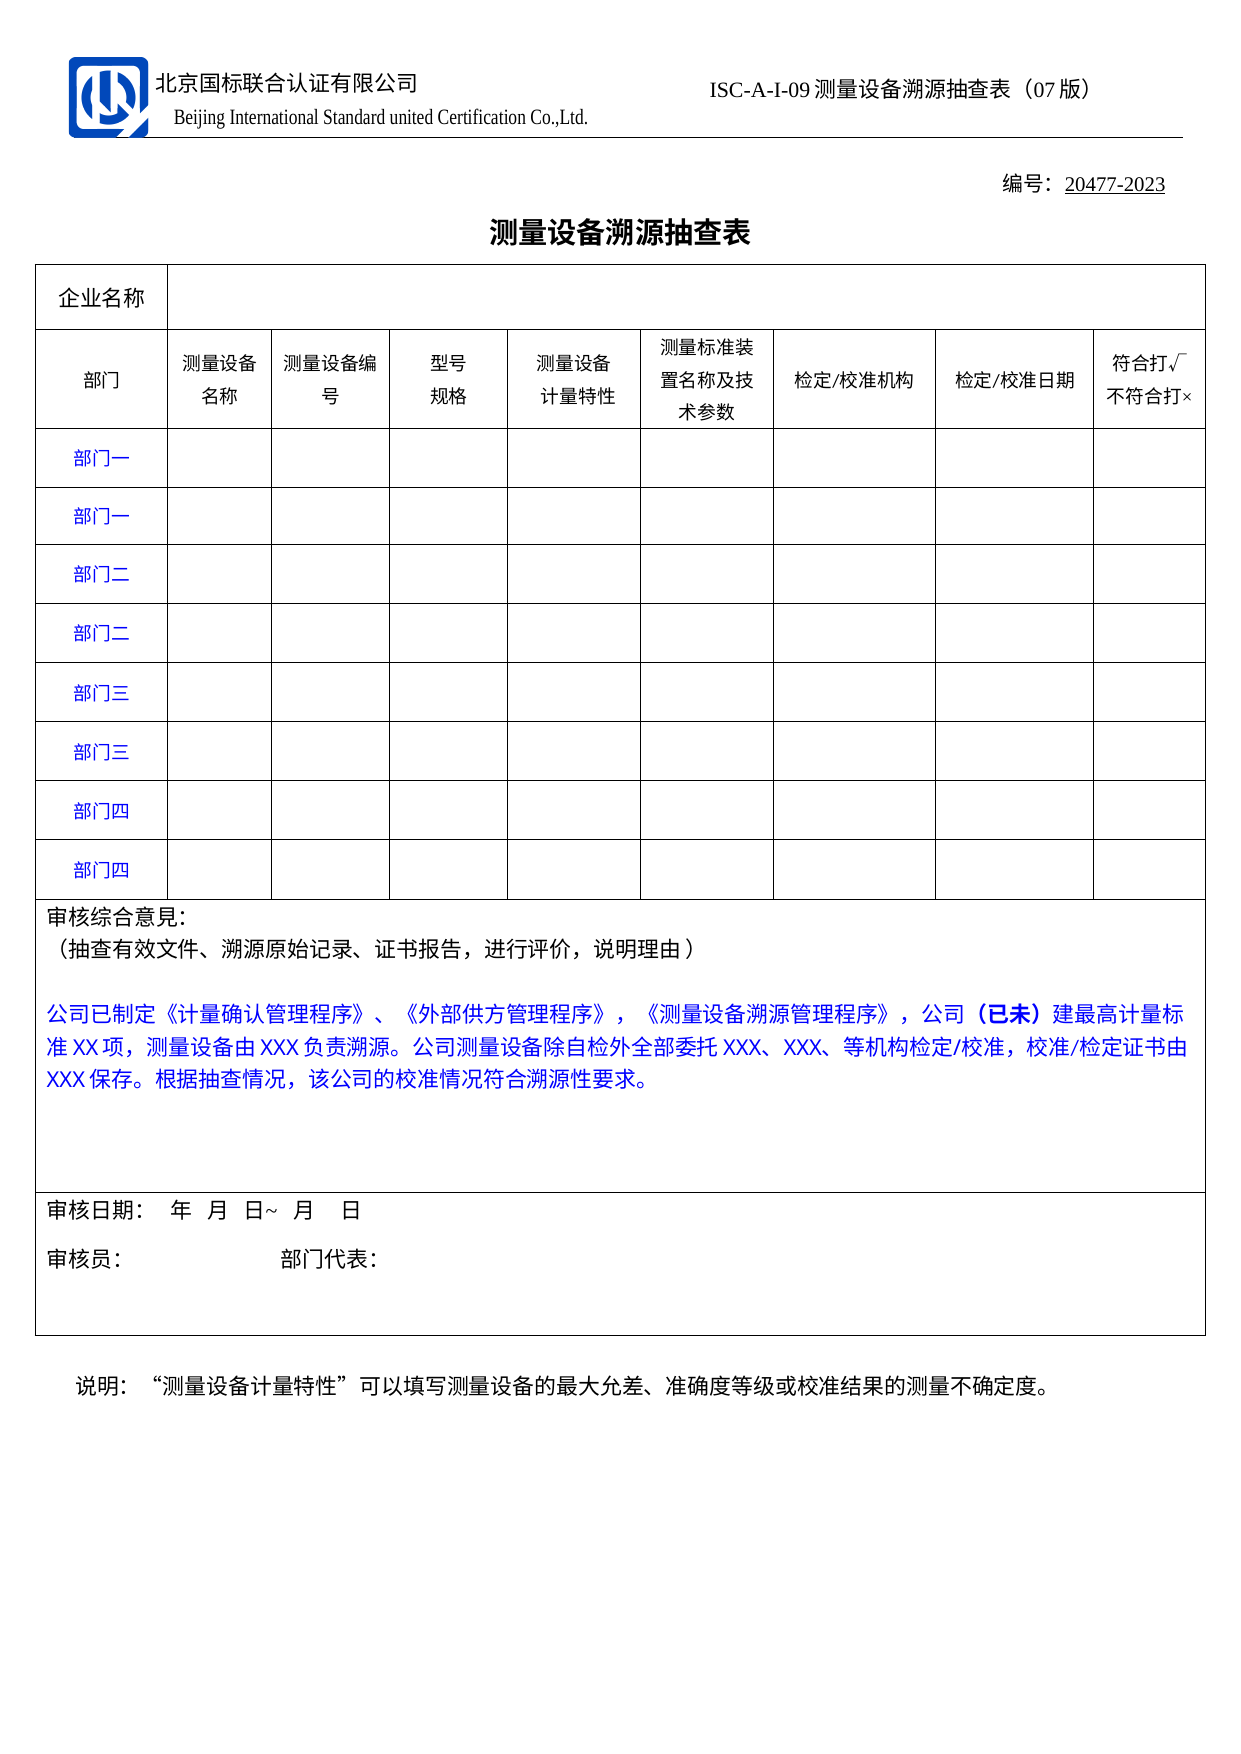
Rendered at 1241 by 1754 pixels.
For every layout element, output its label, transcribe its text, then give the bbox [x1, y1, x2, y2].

table_cell [168, 722, 271, 780]
text 说明：“测量设备计量特性”可以填写测量设备的最大允差、准确度等级或校准结果的测量不确定度。 [75, 1368, 1165, 1401]
text 测量设备溯源抽查表 [75, 199, 1165, 264]
table_cell [390, 488, 507, 543]
table_cell [390, 781, 507, 839]
table_cell 型号 规格 [390, 330, 507, 428]
table_cell [168, 781, 271, 839]
table_cell 部门二 [36, 604, 167, 662]
table_cell [272, 429, 389, 487]
table_cell [272, 545, 389, 603]
table_cell [774, 722, 935, 780]
table_cell [168, 488, 271, 543]
table_cell [168, 663, 271, 721]
table_cell [641, 488, 773, 543]
table_cell 部门 [36, 330, 167, 428]
table_cell [936, 488, 1093, 543]
table_cell [390, 840, 507, 898]
table_cell [272, 840, 389, 898]
table_cell [1094, 429, 1205, 487]
table_cell 部门一 [36, 488, 167, 543]
table_cell 测量设备 计量特性 [508, 330, 640, 428]
table_header [168, 265, 1205, 329]
table_cell [641, 604, 773, 662]
table_cell 测量设备名称 [168, 330, 271, 428]
table_cell 部门三 [36, 722, 167, 780]
table_cell [936, 429, 1093, 487]
table_cell [508, 722, 640, 780]
table_cell [390, 604, 507, 662]
table_cell 部门二 [36, 545, 167, 603]
table_cell [1094, 722, 1205, 780]
table_cell 部门四 [36, 781, 167, 839]
table_cell [390, 722, 507, 780]
table_cell [641, 545, 773, 603]
table_cell [936, 722, 1093, 780]
table_cell [508, 545, 640, 603]
table_cell 检定/校准机构 [774, 330, 935, 428]
table_cell [390, 663, 507, 721]
table_cell [508, 840, 640, 898]
table_cell [508, 488, 640, 543]
table_cell [168, 545, 271, 603]
picture [68, 57, 149, 138]
table_cell [1094, 781, 1205, 839]
table_cell [1094, 488, 1205, 543]
table_cell [936, 781, 1093, 839]
table_cell 部门三 [36, 663, 167, 721]
table_cell 检定/校准日期 [936, 330, 1093, 428]
table_cell [272, 488, 389, 543]
table_cell [1094, 663, 1205, 721]
table_cell [641, 663, 773, 721]
table_cell 测量标准装置名称及技术参数 [641, 330, 773, 428]
table_cell [774, 429, 935, 487]
table_cell [168, 429, 271, 487]
table_cell [272, 604, 389, 662]
table_cell [390, 545, 507, 603]
table_cell [508, 429, 640, 487]
table_cell [1094, 545, 1205, 603]
table_cell [641, 722, 773, 780]
table_cell [508, 604, 640, 662]
table_cell [936, 663, 1093, 721]
table_cell 部门一 [36, 429, 167, 487]
table_cell [774, 840, 935, 898]
table_cell [641, 429, 773, 487]
table_cell [936, 604, 1093, 662]
table_cell [168, 604, 271, 662]
table_cell [1094, 840, 1205, 898]
table_cell [168, 840, 271, 898]
table_cell [641, 781, 773, 839]
table_cell [774, 663, 935, 721]
table_cell [508, 663, 640, 721]
table_cell [774, 488, 935, 543]
table_cell [272, 663, 389, 721]
table_cell 测量设备编号 [272, 330, 389, 428]
table_cell [641, 840, 773, 898]
table_cell [1094, 604, 1205, 662]
table_cell 符合打√ 不符合打× [1094, 330, 1205, 428]
table_cell [774, 545, 935, 603]
table_header 企业名称 [36, 265, 167, 329]
table_cell [390, 429, 507, 487]
table_cell [936, 840, 1093, 898]
table_cell [272, 781, 389, 839]
table_cell [774, 604, 935, 662]
text 编号：20477-2023 [75, 166, 1165, 199]
table_cell 部门四 [36, 840, 167, 898]
table_cell [936, 545, 1093, 603]
table_cell [508, 781, 640, 839]
table_cell [774, 781, 935, 839]
table_cell [272, 722, 389, 780]
table_cell 审核综合意見： （抽查有效文件、溯源原始记录、证书报告，进行评价，说明理由 ） 公司已制定《计量确认管理程序》、《外部供方管理程序》，《测量设备溯源管理程序》，公司（已未）建最高计量标准XX项，测量设备由XXX负责溯源。公司测量设备除自检外全部委托XXX、XXX、等机构检定/校准，校准/检定证书由XXX保存。根据抽查情况，该公司的校准情况符合溯源性要求。 [36, 900, 1205, 1192]
table_cell 审核日期： 年 月 日~ 月 日 审核员： 部门代表： [36, 1193, 1205, 1335]
